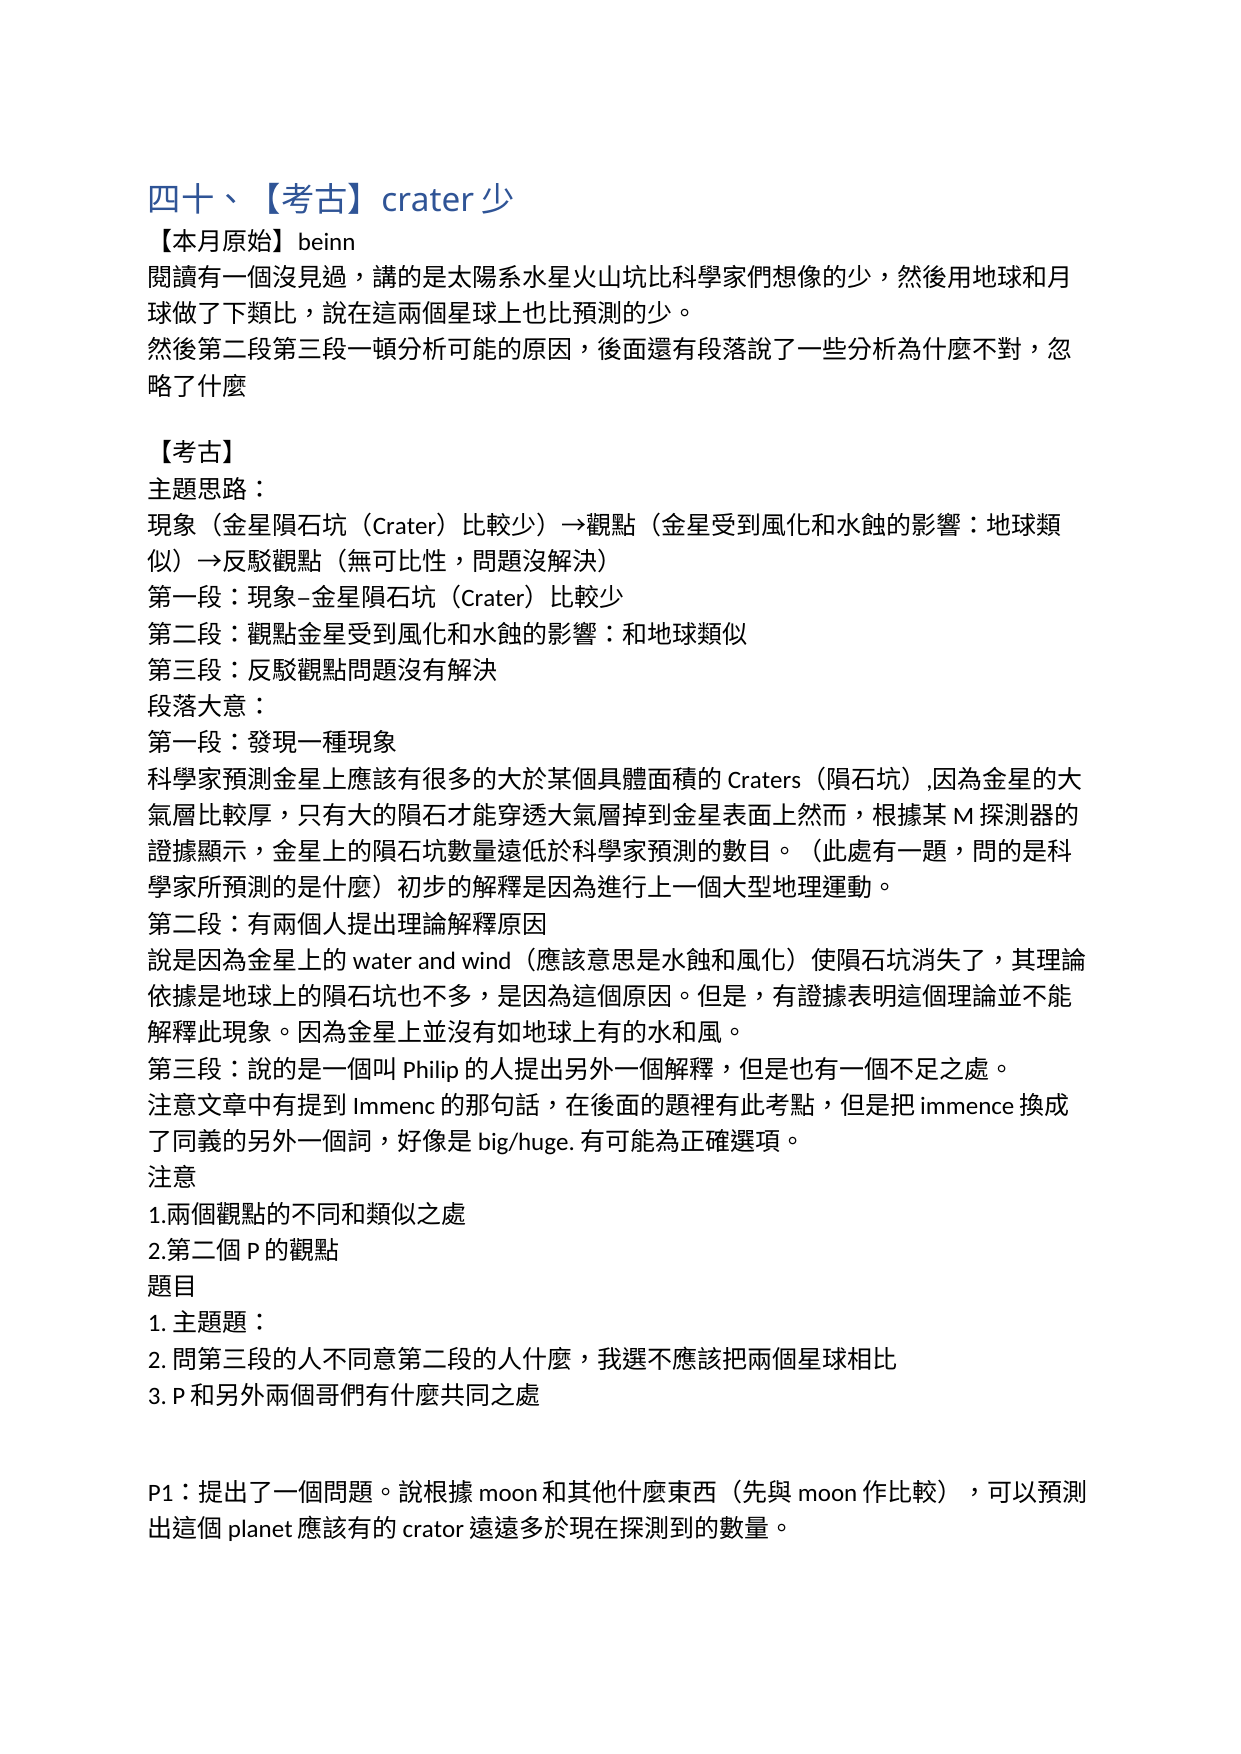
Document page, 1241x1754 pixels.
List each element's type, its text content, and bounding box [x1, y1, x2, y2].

text 第二段：觀點金星受到風化和水蝕的影響：和地球類似 [148, 614, 1093, 650]
text 2.第二個P的觀點 [148, 1230, 1093, 1267]
text P1：提出了一個問題。說根據moon和其他什麼東西（先與moon作比較），可以預測出這個planet應該有的crator遠遠多於現在探測到的數量。 [148, 1473, 1093, 1545]
text 注意文章中有提到Immenc的那句話，在後面的題裡有此考點，但是把immence換成了同義的另外一個詞，好像是big/huge. 有可能為正確選項。 [148, 1085, 1093, 1158]
text 段落大意： [148, 687, 1093, 723]
text 第一段：發現一種現象 [148, 723, 1093, 759]
subtitle 四十、【考古】crater少 [148, 173, 1093, 221]
text 第三段：說的是一個叫Philip的人提出另外一個解釋，但是也有一個不足之處。 [148, 1049, 1093, 1085]
text 第三段：反駁觀點問題沒有解決 [148, 650, 1093, 687]
text 第一段：現象–金星隕石坑（Crater）比較少 [148, 578, 1093, 614]
text 現象（金星隕石坑（Crater）比較少）→觀點（金星受到風化和水蝕的影響：地球類似）→反駁觀點（無可比性，問題沒解決） [148, 505, 1093, 578]
text 3. P和另外兩個哥們有什麼共同之處 [148, 1375, 1093, 1412]
text 說是因為金星上的water and wind（應該意思是水蝕和風化）使隕石坑消失了，其理論依據是地球上的隕石坑也不多，是因為這個原因。但是，有證據表明這個理論並不能解釋此現象。因為金星上並沒有如地球上有的水和風。 [148, 940, 1093, 1049]
text 2. 問第三段的人不同意第二段的人什麼，我選不應該把兩個星球相比 [148, 1339, 1093, 1375]
text 科學家預測金星上應該有很多的大於某個具體面積的Craters（隕石坑）,因為金星的大氣層比較厚，只有大的隕石才能穿透大氣層掉到金星表面上然而，根據某M探測器的證據顯示，金星上的隕石坑數量遠低於科學家預測的數目。（此處有一題，問的是科學家所預測的是什麼）初步的解釋是因為進行上一個大型地理運動。 [148, 759, 1093, 904]
text 1.兩個觀點的不同和類似之處 [148, 1194, 1093, 1230]
text 主題思路： [148, 469, 1093, 505]
text 【本月原始】beinn [148, 221, 1093, 257]
text 然後第二段第三段一頓分析可能的原因，後面還有段落說了一些分析為什麼不對，忽略了什麼 [148, 330, 1093, 402]
text 注意 [148, 1158, 1093, 1194]
text 【考古】 [148, 433, 1093, 469]
text 第二段：有兩個人提出理論解釋原因 [148, 904, 1093, 940]
text 題目 [148, 1267, 1093, 1303]
text 閱讀有一個沒見過，講的是太陽系水星火山坑比科學家們想像的少，然後用地球和月球做了下類比，說在這兩個星球上也比預測的少。 [148, 257, 1093, 330]
text 1. 主題題： [148, 1303, 1093, 1339]
